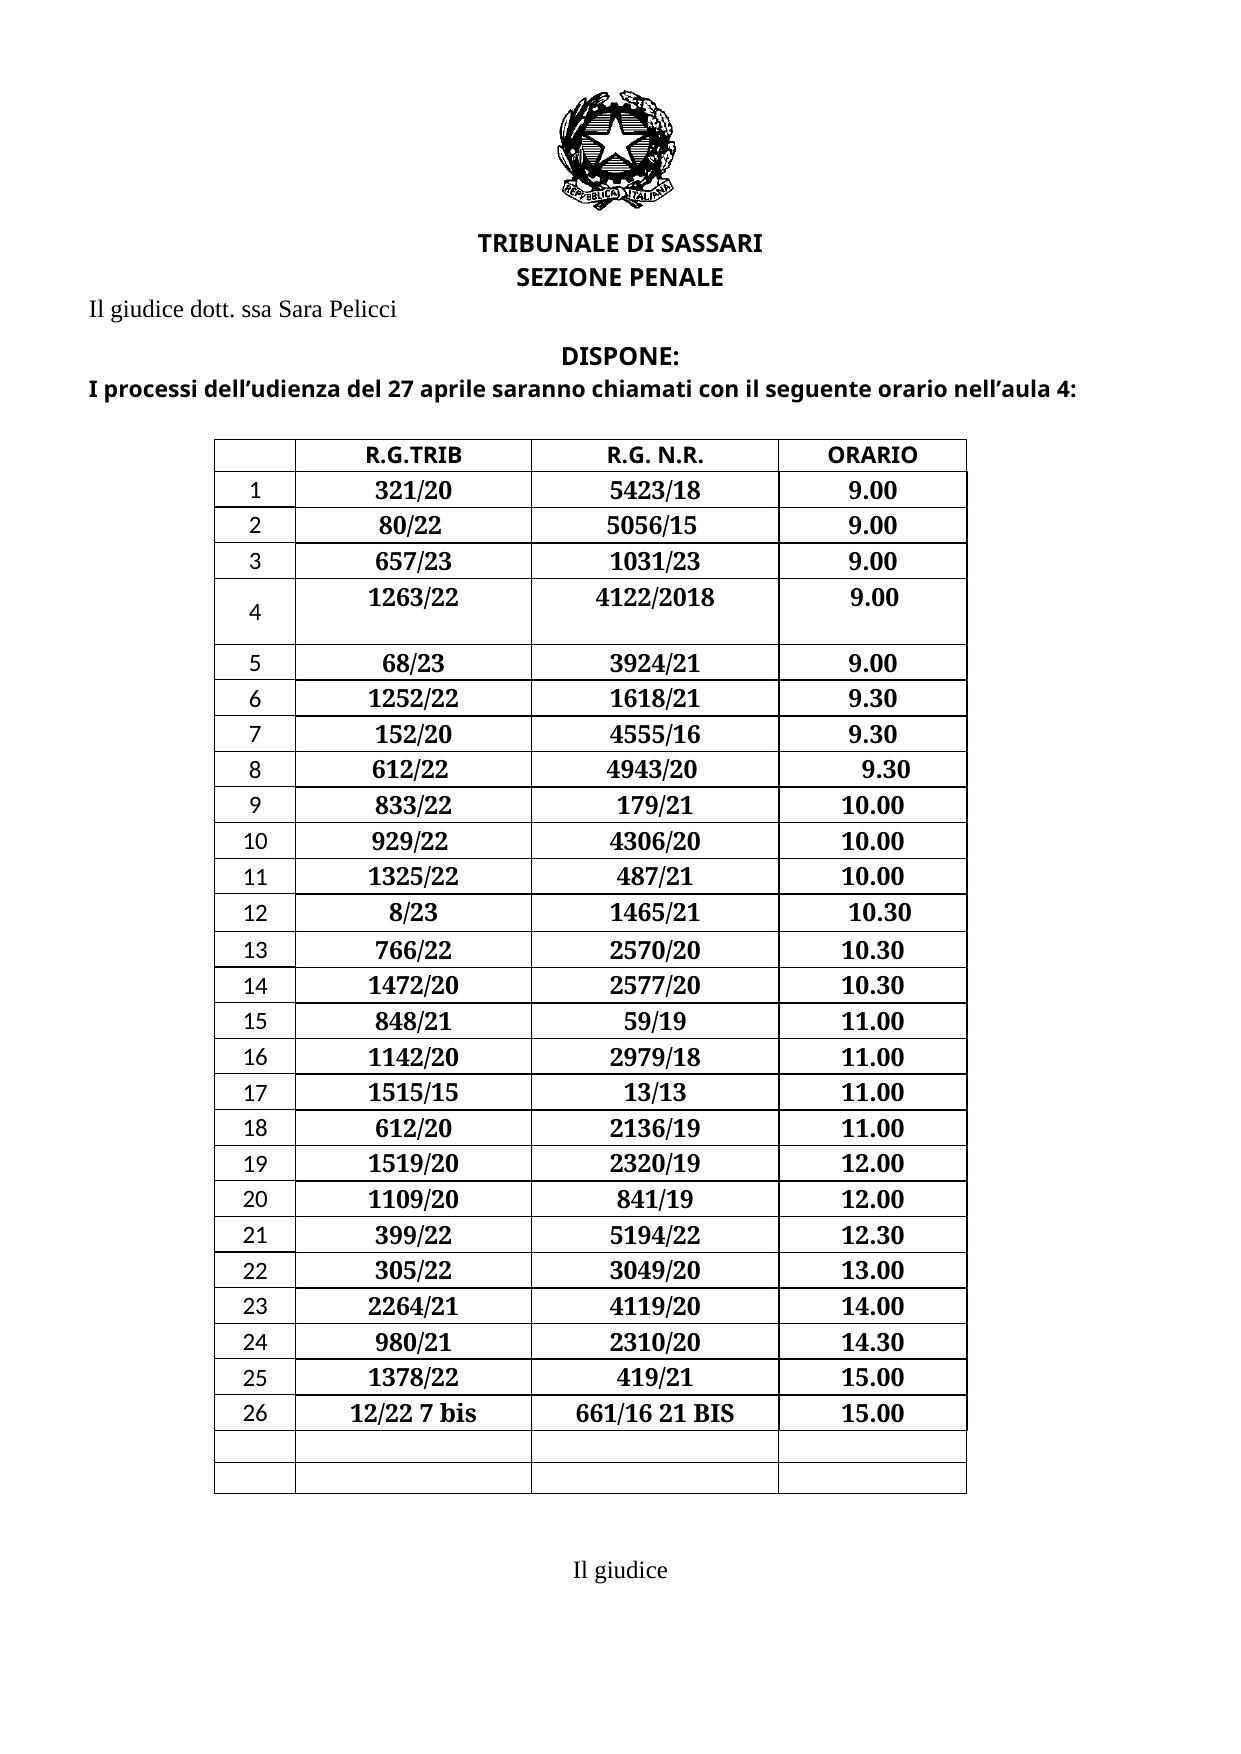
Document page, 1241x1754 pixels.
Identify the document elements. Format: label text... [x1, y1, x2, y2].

table_cell 13.00 [780, 1253, 966, 1287]
text Il giudice [89, 1555, 1152, 1583]
table_cell 980/21 [296, 1324, 531, 1358]
table_cell 929/22 [296, 823, 531, 857]
text SEZIONE PENALE [89, 259, 1152, 294]
table_cell [532, 1431, 778, 1462]
table_cell 2320/19 [532, 1146, 778, 1180]
text Il giudice dott. ssa Sara Pelicci [89, 294, 1152, 322]
table_cell 4306/20 [532, 823, 778, 857]
table_cell 23 [215, 1288, 295, 1323]
table_cell 5423/18 [532, 472, 778, 506]
table_cell 26 [215, 1395, 295, 1429]
table_cell 305/22 [296, 1253, 531, 1287]
table_cell [296, 1431, 531, 1462]
table_cell 10.30 [780, 968, 966, 1002]
table_cell 2979/18 [532, 1039, 778, 1073]
table_cell 766/22 [296, 932, 531, 966]
table_cell [215, 1431, 295, 1462]
table_cell 12.00 [780, 1146, 966, 1180]
table_cell 10.30 [780, 932, 966, 966]
table_cell 1472/20 [296, 968, 531, 1002]
table_cell 9 [215, 787, 295, 822]
table_cell 1142/20 [296, 1039, 531, 1073]
table_cell 612/20 [296, 1111, 531, 1144]
table_cell 9.30 [780, 752, 966, 786]
table_cell 612/22 [296, 752, 531, 786]
table_cell 321/20 [296, 472, 531, 506]
table_cell 59/19 [532, 1004, 778, 1038]
table_cell 8 [215, 752, 295, 786]
table_header [215, 440, 295, 471]
table_cell 5056/15 [532, 508, 778, 542]
table_cell 10.30 [780, 895, 966, 931]
table_cell 657/23 [296, 544, 531, 578]
table_cell 9.00 [780, 579, 966, 644]
table_cell [779, 1463, 966, 1493]
table_cell 19 [215, 1146, 295, 1180]
table_cell 6 [215, 680, 295, 715]
table_cell 15.00 [780, 1360, 966, 1394]
table_cell 12 [215, 894, 295, 931]
table_cell 833/22 [296, 788, 531, 822]
table_cell 15 [215, 1003, 295, 1038]
table_cell 4943/20 [532, 752, 778, 786]
table_cell 10.00 [780, 823, 966, 857]
picture [549, 88, 692, 226]
table_cell 16 [215, 1039, 295, 1073]
table_cell 661/16 21 BIS [532, 1396, 778, 1429]
table_cell [779, 1431, 966, 1462]
table_cell 9.00 [780, 544, 966, 578]
table_cell 13 [215, 932, 295, 966]
table_cell 12.00 [780, 1182, 966, 1216]
table_cell 11 [215, 859, 295, 893]
table_cell 1109/20 [296, 1182, 531, 1216]
table_cell 4555/16 [532, 717, 778, 751]
table_cell [532, 1463, 778, 1493]
table_header R.G. N.R. [532, 440, 778, 471]
table_cell 1263/22 [296, 579, 531, 644]
table_cell 5194/22 [532, 1217, 778, 1251]
table_cell 4119/20 [532, 1289, 778, 1323]
table_cell 11.00 [780, 1004, 966, 1038]
table_cell 14.00 [780, 1289, 966, 1323]
table_cell 11.00 [780, 1111, 966, 1144]
table_cell 10.00 [780, 859, 966, 893]
table_cell 1325/22 [296, 859, 531, 893]
table_cell 22 [215, 1253, 295, 1287]
table_cell 2 [215, 508, 295, 542]
table_cell 80/22 [296, 508, 531, 542]
table_cell 10 [215, 823, 295, 857]
table_cell 419/21 [532, 1360, 778, 1394]
table_cell 15.00 [780, 1396, 966, 1429]
table_cell 9.00 [780, 645, 966, 679]
table_cell 1378/22 [296, 1360, 531, 1394]
table_cell 2577/20 [532, 968, 778, 1002]
table_cell [296, 1463, 531, 1493]
table_cell 487/21 [532, 859, 778, 893]
table_cell 17 [215, 1074, 295, 1109]
table_cell 2310/20 [532, 1324, 778, 1358]
table_header R.G.TRIB [296, 440, 531, 471]
table_cell 20 [215, 1181, 295, 1216]
table_cell 12.30 [780, 1217, 966, 1251]
table_cell 11.00 [780, 1039, 966, 1073]
table_cell 12/22 7 bis [296, 1396, 531, 1429]
table_cell 9.00 [780, 472, 966, 506]
table_cell 10.00 [780, 788, 966, 822]
table_header ORARIO [779, 440, 966, 471]
table_cell 1618/21 [532, 681, 778, 715]
table_cell 14.30 [780, 1324, 966, 1358]
table_cell 9.30 [780, 681, 966, 715]
table_cell 841/19 [532, 1182, 778, 1216]
table_cell 25 [215, 1359, 295, 1394]
table_cell 8/23 [296, 895, 531, 931]
table_cell 1465/21 [532, 895, 778, 931]
table_cell 13/13 [532, 1075, 778, 1109]
table_cell 9.30 [780, 717, 966, 751]
table_cell 4122/2018 [532, 579, 778, 644]
table_cell 3 [215, 543, 295, 578]
table_cell 1519/20 [296, 1146, 531, 1180]
table_cell 2264/21 [296, 1289, 531, 1323]
table_cell 21 [215, 1217, 295, 1251]
text DISPONE: [89, 339, 1152, 373]
table_cell 4 [215, 579, 295, 644]
table_cell [215, 1463, 295, 1493]
table_cell 9.00 [780, 508, 966, 542]
table_cell 2136/19 [532, 1111, 778, 1144]
table_cell 152/20 [296, 717, 531, 751]
table_cell 179/21 [532, 788, 778, 822]
text I processi dell’udienza del 27 aprile saranno chiamati con il seguente orario nell’aula 4: [89, 373, 1152, 404]
table_cell 399/22 [296, 1217, 531, 1251]
table_cell 11.00 [780, 1075, 966, 1109]
table_cell 848/21 [296, 1004, 531, 1038]
table_cell 1515/15 [296, 1075, 531, 1109]
table_cell 1252/22 [296, 681, 531, 715]
table_cell 14 [215, 968, 295, 1002]
table_cell 3049/20 [532, 1253, 778, 1287]
table_cell 2570/20 [532, 932, 778, 966]
table_cell 5 [215, 645, 295, 679]
table_cell 18 [215, 1110, 295, 1144]
table_cell 1 [215, 472, 295, 506]
text TRIBUNALE DI SASSARI [89, 226, 1152, 259]
table_cell 24 [215, 1324, 295, 1358]
table_cell 68/23 [296, 645, 531, 679]
table_cell 1031/23 [532, 544, 778, 578]
table_cell 7 [215, 716, 295, 751]
table_cell 3924/21 [532, 645, 778, 679]
